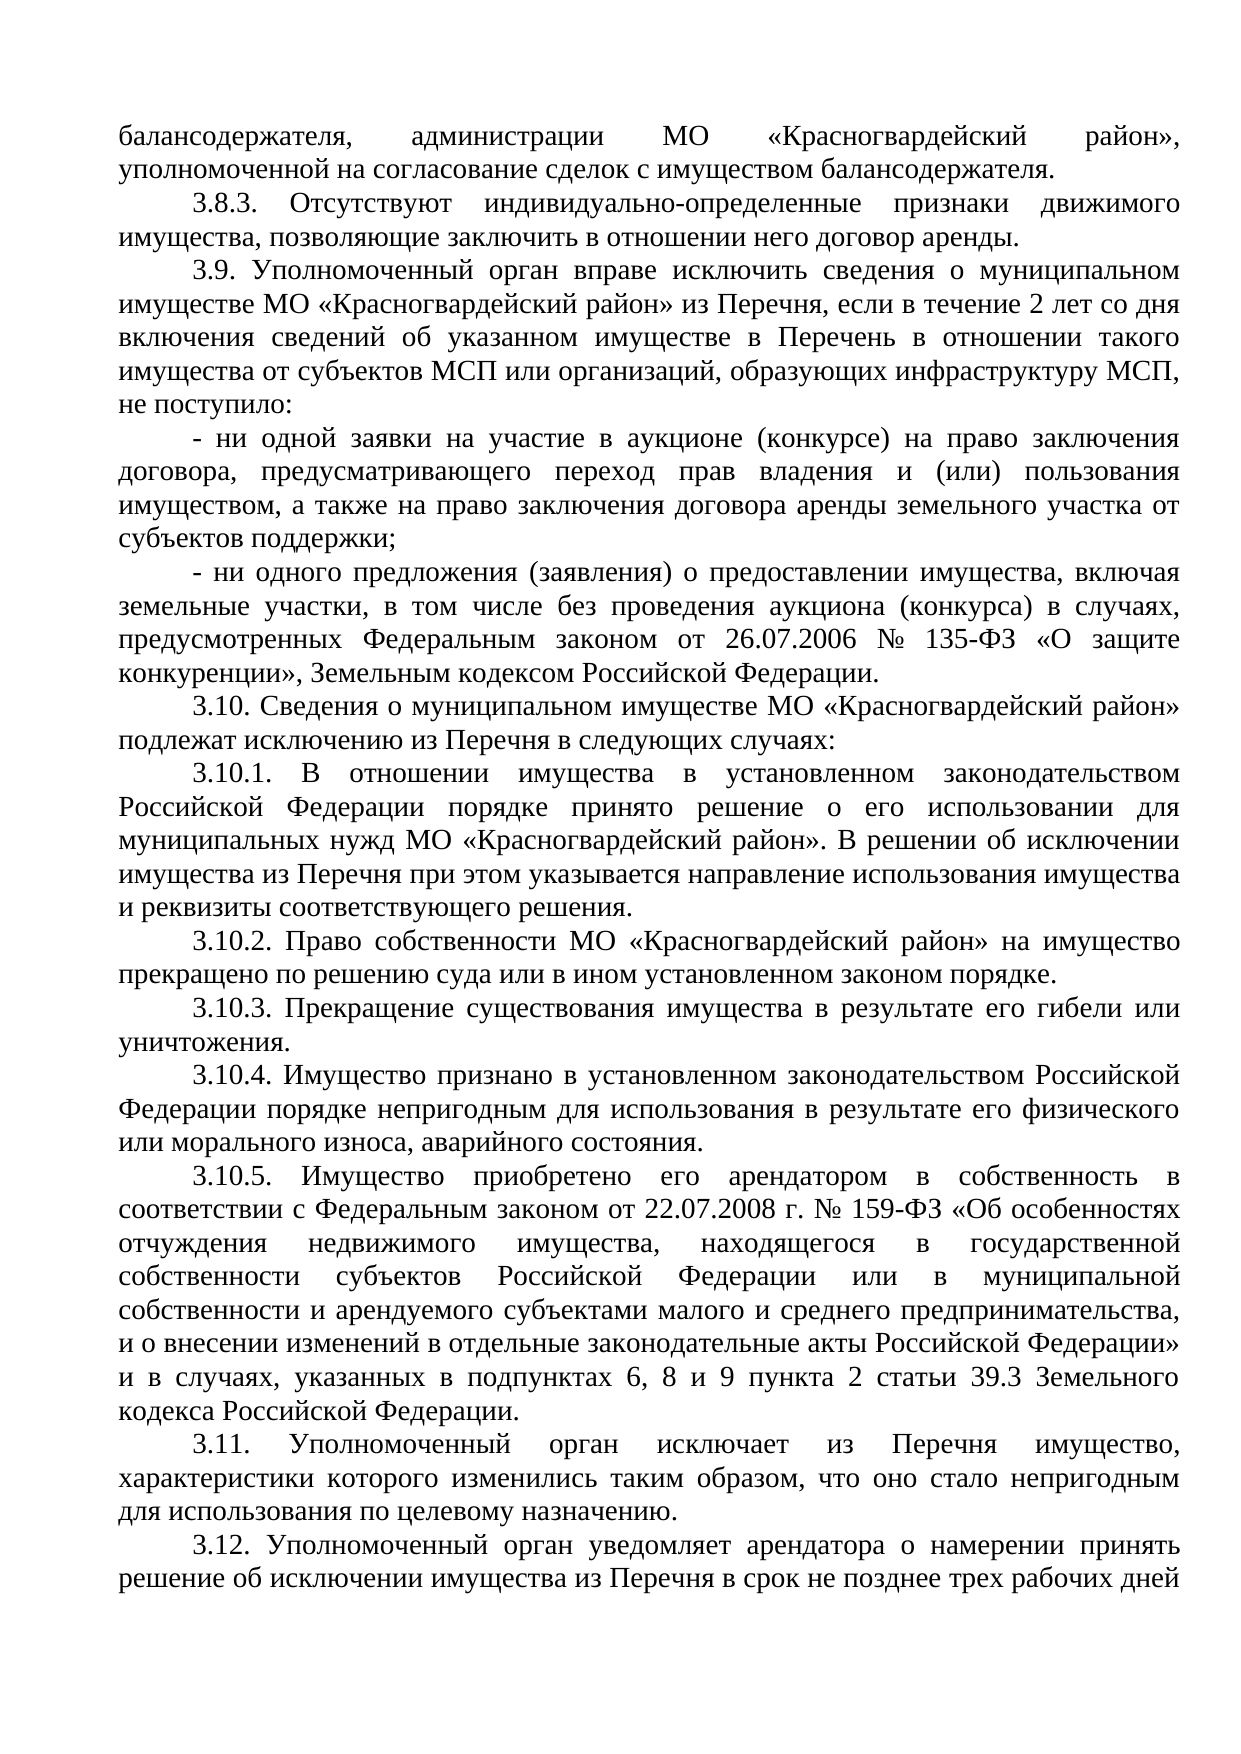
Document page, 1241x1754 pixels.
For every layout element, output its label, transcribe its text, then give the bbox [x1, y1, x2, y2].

list 3.10.1. В отношении имущества в установленном законодательством Российской Федерации порядке принято решение о его использовании для муниципальных нужд МО «Красногвардейский район». В решении об исключении имущества из Перечня при этом указывается направление использования имущества и реквизиты соответствующего решения. [118, 755, 1181, 923]
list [118, 1527, 1181, 1594]
list 3.10.2. Право собственности МО «Красногвардейский район» на имущество прекращено по решению суда или в ином установленном законом порядке. [118, 923, 1181, 990]
list 3.10.3. Прекращение существования имущества в результате его гибели или уничтожения. [118, 990, 1181, 1057]
list 3.11. Уполномоченный орган исключает из Перечня имущество, характеристики которого изменились таким образом, что оно стало непригодным для использования по целевому назначению. [118, 1426, 1181, 1527]
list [118, 118, 1181, 185]
list 3.8.3. Отсутствуют индивидуально-определенные признаки движимого имущества, позволяющие заключить в отношении него договор аренды. [118, 185, 1181, 252]
list 3.10. Сведения о муниципальном имуществе МО «Красногвардейский район» подлежат исключению из Перечня в следующих случаях: [118, 688, 1181, 755]
list 3.10.4. Имущество признано в установленном законодательством Российской Федерации порядке непригодным для использования в результате его физического или морального износа, аварийного состояния. [118, 1057, 1181, 1158]
list - ни одной заявки на участие в аукционе (конкурсе) на право заключения договора, предусматривающего переход прав владения и (или) пользования имуществом, а также на право заключения договора аренды земельного участка от субъектов поддержки; [118, 420, 1181, 554]
list 3.10.5. Имущество приобретено его арендатором в собственность в соответствии с Федеральным законом от 22.07.2008 г. № 159-ФЗ «Об особенностях отчуждения недвижимого имущества, находящегося в государственной собственности субъектов Российской Федерации или в муниципальной собственности и арендуемого субъектами малого и среднего предпринимательства, и о внесении изменений в отдельные законодательные акты Российской Федерации» и в случаях, указанных в подпунктах 6, 8 и 9 пункта 2 статьи 39.3 Земельного кодекса Российской Федерации. [118, 1158, 1181, 1426]
list - ни одного предложения (заявления) о предоставлении имущества, включая земельные участки, в том числе без проведения аукциона (конкурса) в случаях, предусмотренных Федеральным законом от 26.07.2006 № 135-ФЗ «О защите конкуренции», Земельным кодексом Российской Федерации. [118, 554, 1181, 688]
list 3.9. Уполномоченный орган вправе исключить сведения о муниципальном имуществе МО «Красногвардейский район» из Перечня, если в течение 2 лет со дня включения сведений об указанном имуществе в Перечень в отношении такого имущества от субъектов МСП или организаций, образующих инфраструктуру МСП, не поступило: [118, 252, 1181, 420]
